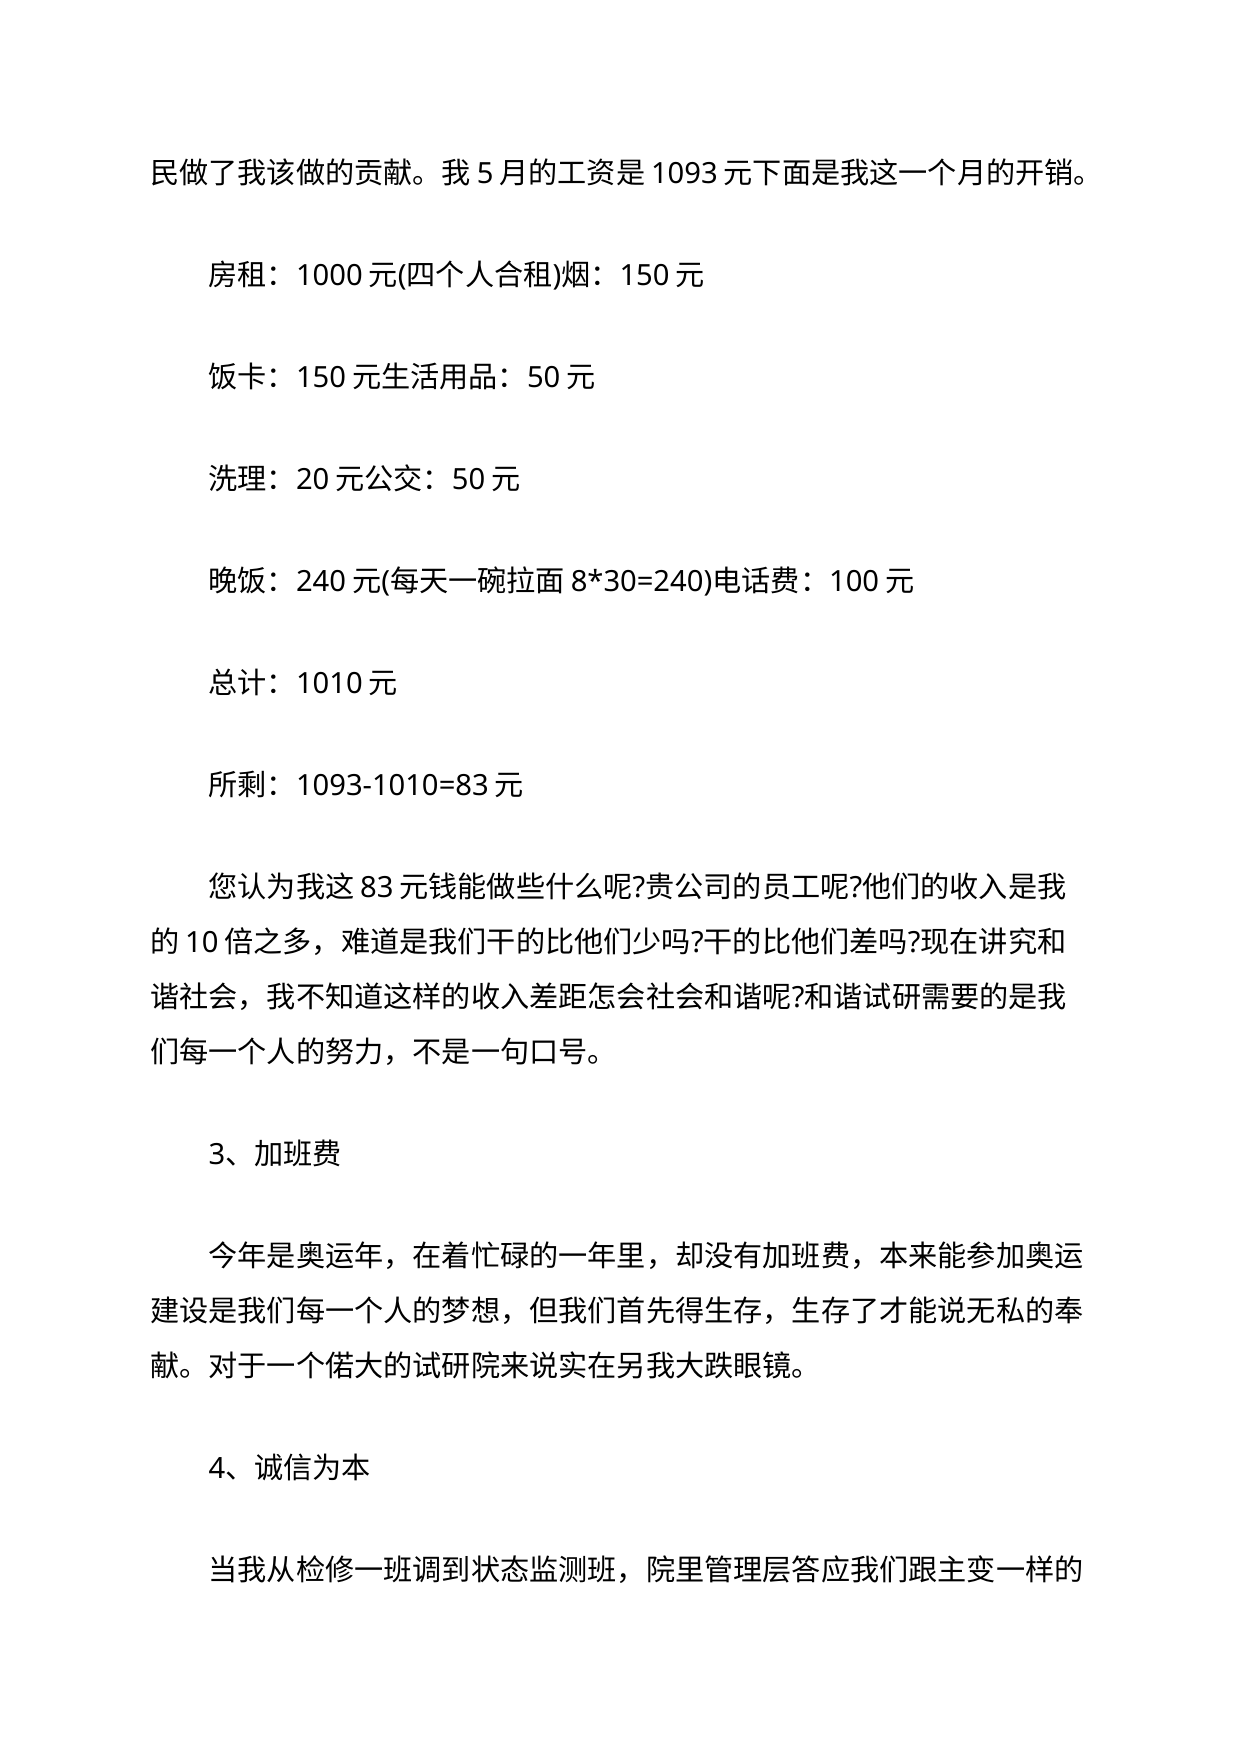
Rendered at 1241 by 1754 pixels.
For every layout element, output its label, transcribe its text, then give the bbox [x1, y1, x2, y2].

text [150, 150, 1090, 192]
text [150, 1546, 1090, 1588]
text 今年是奥运年，在着忙碌的一年里，却没有加班费，本来能参加奥运建设是我们每一个人的梦想，但我们首先得生存，生存了才能说无私的奉献。对于一个偌大的试研院来说实在另我大跌眼镜。 [150, 1233, 1090, 1385]
text 3、加班费 [150, 1131, 1090, 1173]
text 洗理：20元公交：50元 [150, 456, 1090, 498]
text 饭卡：150元生活用品：50元 [150, 354, 1090, 396]
text 房租：1000元(四个人合租)烟：150元 [150, 252, 1090, 294]
text 总计：1010元 [150, 660, 1090, 702]
text 您认为我这83元钱能做些什么呢?贵公司的员工呢?他们的收入是我的10倍之多，难道是我们干的比他们少吗?干的比他们差吗?现在讲究和谐社会，我不知道这样的收入差距怎会社会和谐呢?和谐试研需要的是我们每一个人的努力，不是一句口号。 [150, 864, 1090, 1071]
text 4、诚信为本 [150, 1444, 1090, 1487]
text 所剩：1093-1010=83元 [150, 762, 1090, 804]
text 晚饭：240元(每天一碗拉面8*30=240)电话费：100元 [150, 558, 1090, 600]
